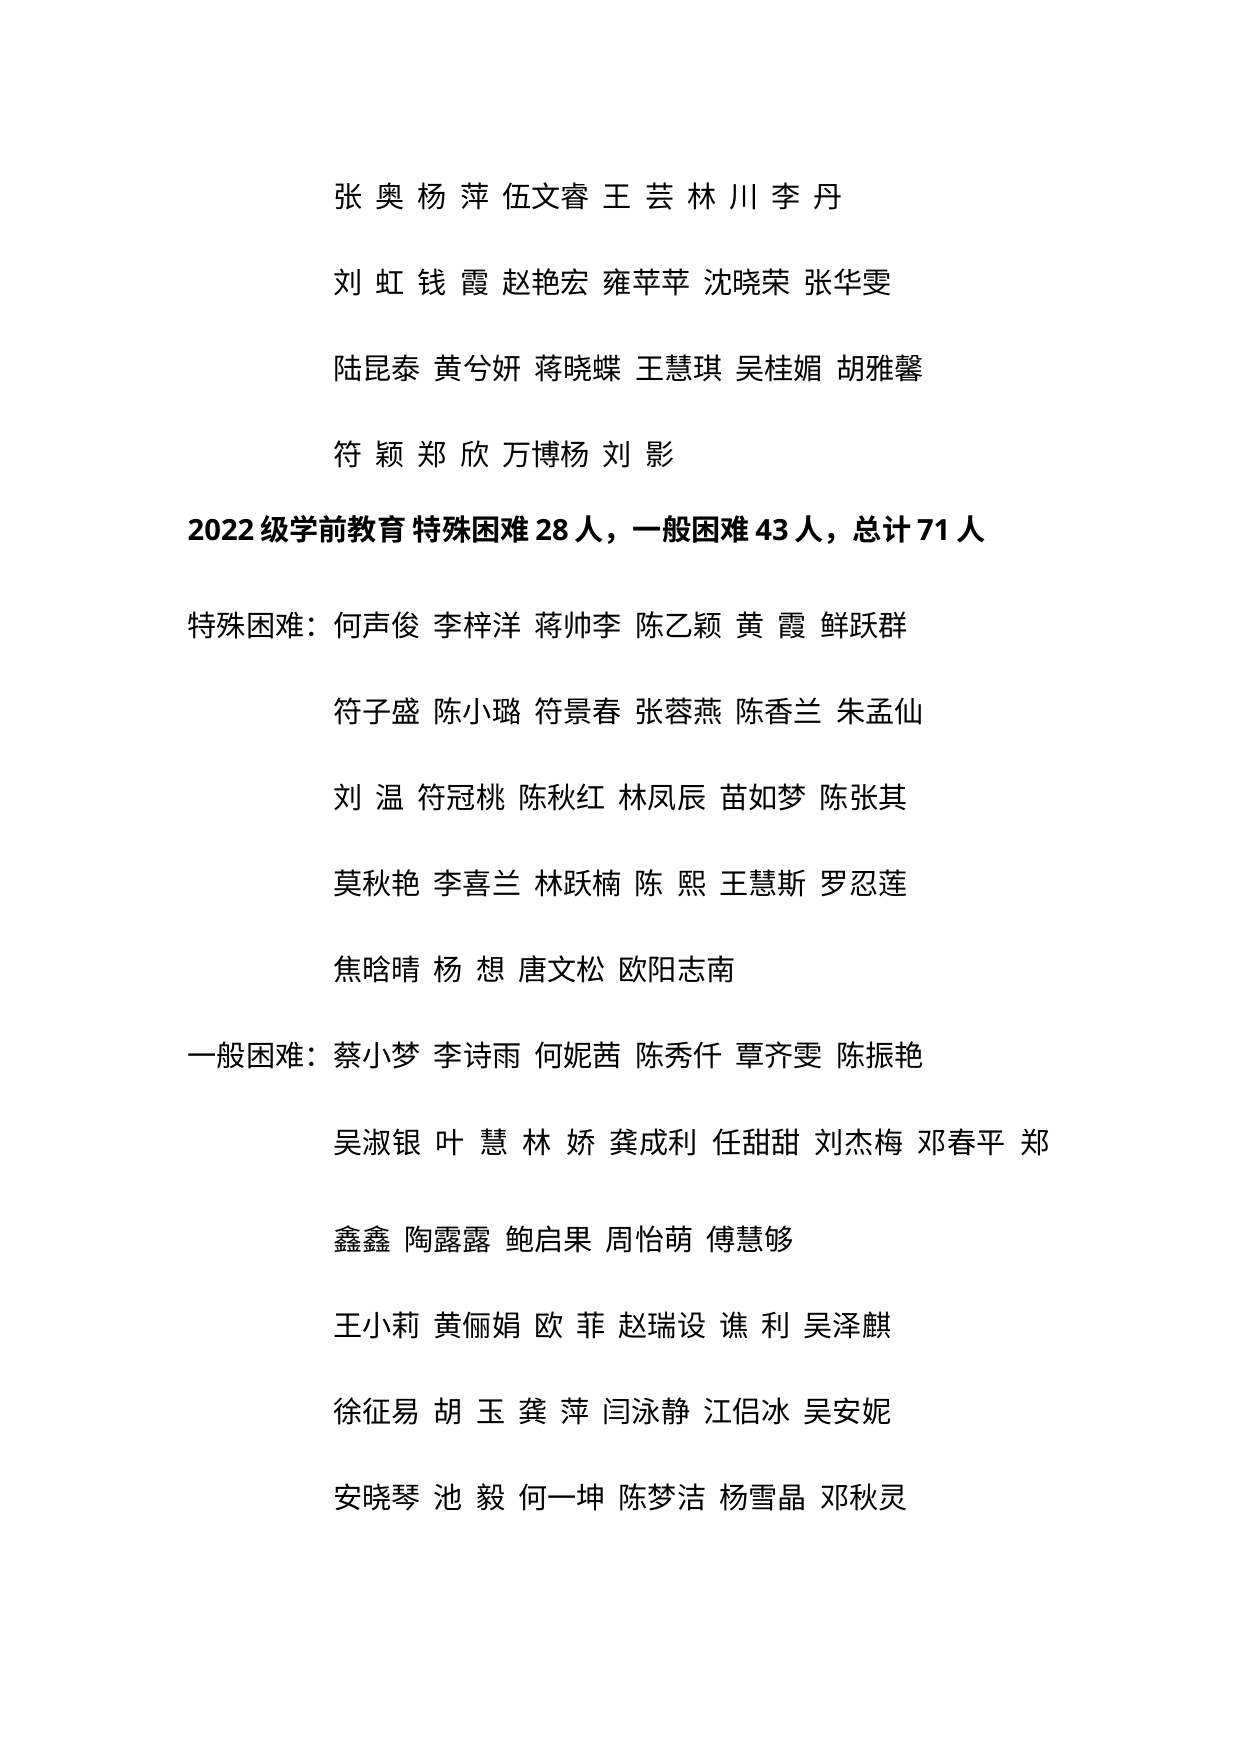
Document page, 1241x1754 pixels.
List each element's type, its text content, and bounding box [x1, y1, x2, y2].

text 符子盛 陈小璐 符景春 张蓉燕 陈香兰 朱孟仙 [333, 677, 1053, 742]
text 吴淑银 叶 慧 林 娇 龚成利 任甜甜 刘杰梅 邓春平 郑鑫鑫 陶露露 鲍启果 周怡萌 傅慧够 [333, 1108, 1053, 1270]
text 焦晗晴 杨 想 唐文松 欧阳志南 [333, 936, 1053, 1001]
text 特殊困难：何声俊 李梓洋 蒋帅李 陈乙颖 黄 霞 鲜跃群 [187, 591, 1053, 656]
text 一般困难：蔡小梦 李诗雨 何妮茜 陈秀仟 覃齐雯 陈振艳 [187, 1022, 1053, 1087]
text 王小莉 黄俪娟 欧 菲 赵瑞设 谯 利 吴泽麒 [333, 1291, 1053, 1356]
text 刘 虹 钱 霞 赵艳宏 雍苹苹 沈晓荣 张华雯 [187, 248, 1053, 313]
text 符 颖 郑 欣 万博杨 刘 影 [187, 420, 1053, 485]
text 张 奥 杨 萍 伍文睿 王 芸 林 川 李 丹 [187, 162, 1053, 227]
text 安晓琴 池 毅 何一坤 陈梦洁 杨雪晶 邓秋灵 [333, 1464, 1053, 1529]
text 莫秋艳 李喜兰 林跃楠 陈 熙 王慧斯 罗忍莲 [333, 849, 1053, 914]
text 2022级学前教育 特殊困难28人，一般困难43人，总计71人 [187, 507, 1053, 549]
text 刘 温 符冠桃 陈秋红 林凤辰 苗如梦 陈张其 [333, 763, 1053, 828]
text 徐征易 胡 玉 龚 萍 闫泳静 江侣冰 吴安妮 [333, 1378, 1053, 1443]
text 陆昆泰 黄兮妍 蒋晓蝶 王慧琪 吴桂媚 胡雅馨 [187, 334, 1053, 399]
